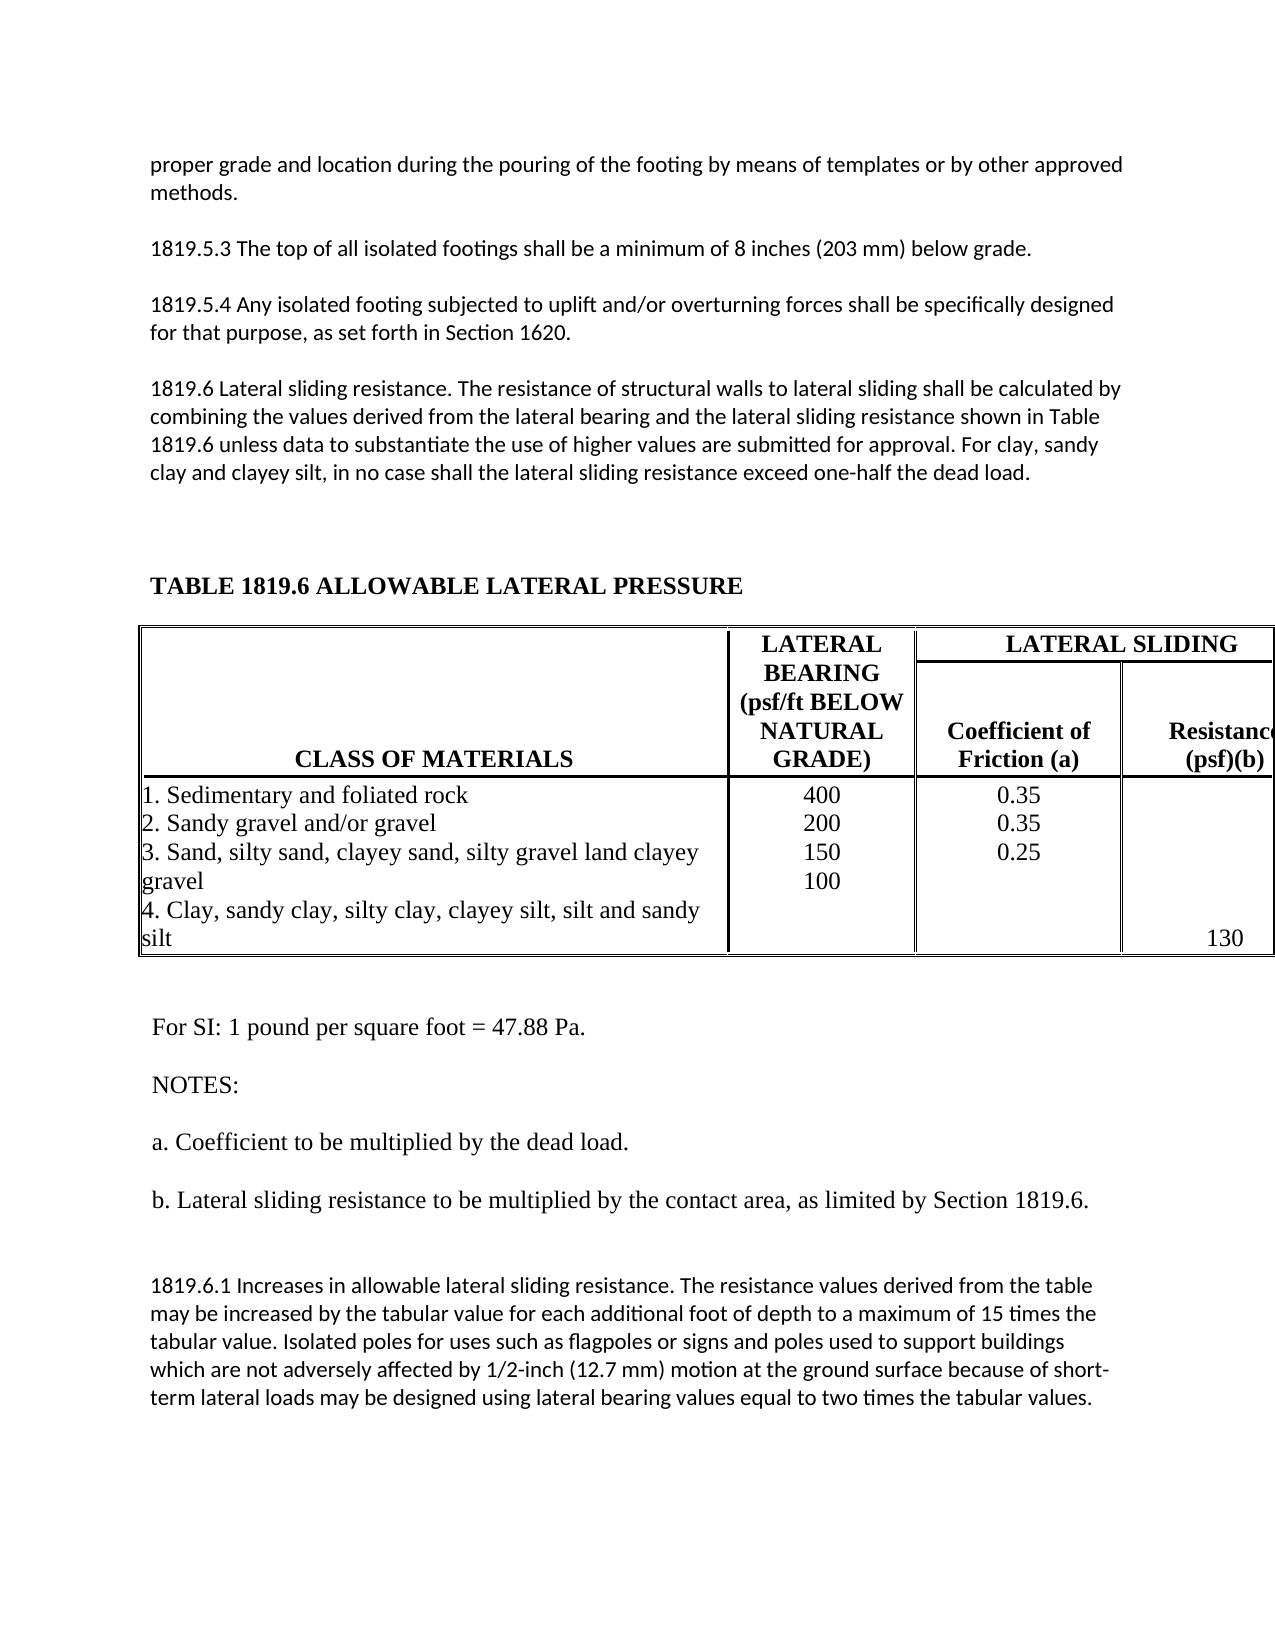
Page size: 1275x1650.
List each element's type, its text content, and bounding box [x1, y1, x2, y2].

table_cell Coefficient of Friction (a) [917, 663, 1120, 775]
text 1819.6 Lateral sliding resistance. The resistance of structural walls to lateral sliding shall be calculated by combining the values derived from the lateral bearing and the lateral sliding resistance shown in Table 1819.6 unless data to substantiate the use of higher values are submitted for approval. For clay, sandy clay and clayey silt, in no case shall the lateral sliding resistance exceed one-half the dead load. [150, 374, 1125, 486]
table_cell 0.35 0.35 0.25 [916, 778, 1122, 954]
text 1819.6.1 Increases in allowable lateral sliding resistance. The resistance values derived from the table may be increased by the tabular value for each additional foot of depth to a maximum of 15 times the tabular value. Isolated poles for uses such as flagpoles or signs and poles used to support buildings which are not adversely affected by 1/2-inch (12.7 mm) motion at the ground surface because of short-term lateral loads may be designed using lateral bearing values equal to two times the tabular values. [150, 1271, 1125, 1439]
text 1819.5.3 The top of all isolated footings shall be a minimum of 8 inches (203 mm) below grade. [150, 234, 1125, 262]
table_header LATERAL SLIDING [916, 628, 1273, 660]
text 1819.5.4 Any isolated footing subjected to uplift and/or overturning forces shall be specifically designed for that purpose, as set forth in Section 1620. [150, 290, 1125, 346]
table_cell 130 [1122, 775, 1273, 954]
text TABLE 1819.6 ALLOWABLE LATERAL PRESSURE [150, 542, 1125, 600]
table_header For SI: 1 pound per square foot = 47.88 Pa. NOTES: a. Coefficient to be multiplied by the dead load. b. Lateral sliding resistance to be multiplied by the contact area, as limited by Section 1819.6. [150, 1011, 1097, 1215]
table_cell Resistance (psf)(b) [1123, 660, 1273, 775]
table_header CLASS OF MATERIALS [140, 626, 728, 775]
table_cell 400 200 150 100 [728, 778, 916, 954]
table_cell 1. Sedimentary and foliated rock 2. Sandy gravel and/or gravel 3. Sand, silty sand, clayey sand, silty gravel land clayey gravel 4. Clay, sandy clay, silty clay, clayey silt, silt and sandy silt [142, 775, 728, 954]
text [150, 150, 1125, 206]
table_header LATERAL BEARING (psf/ft BELOW NATURAL GRADE) [728, 628, 916, 775]
